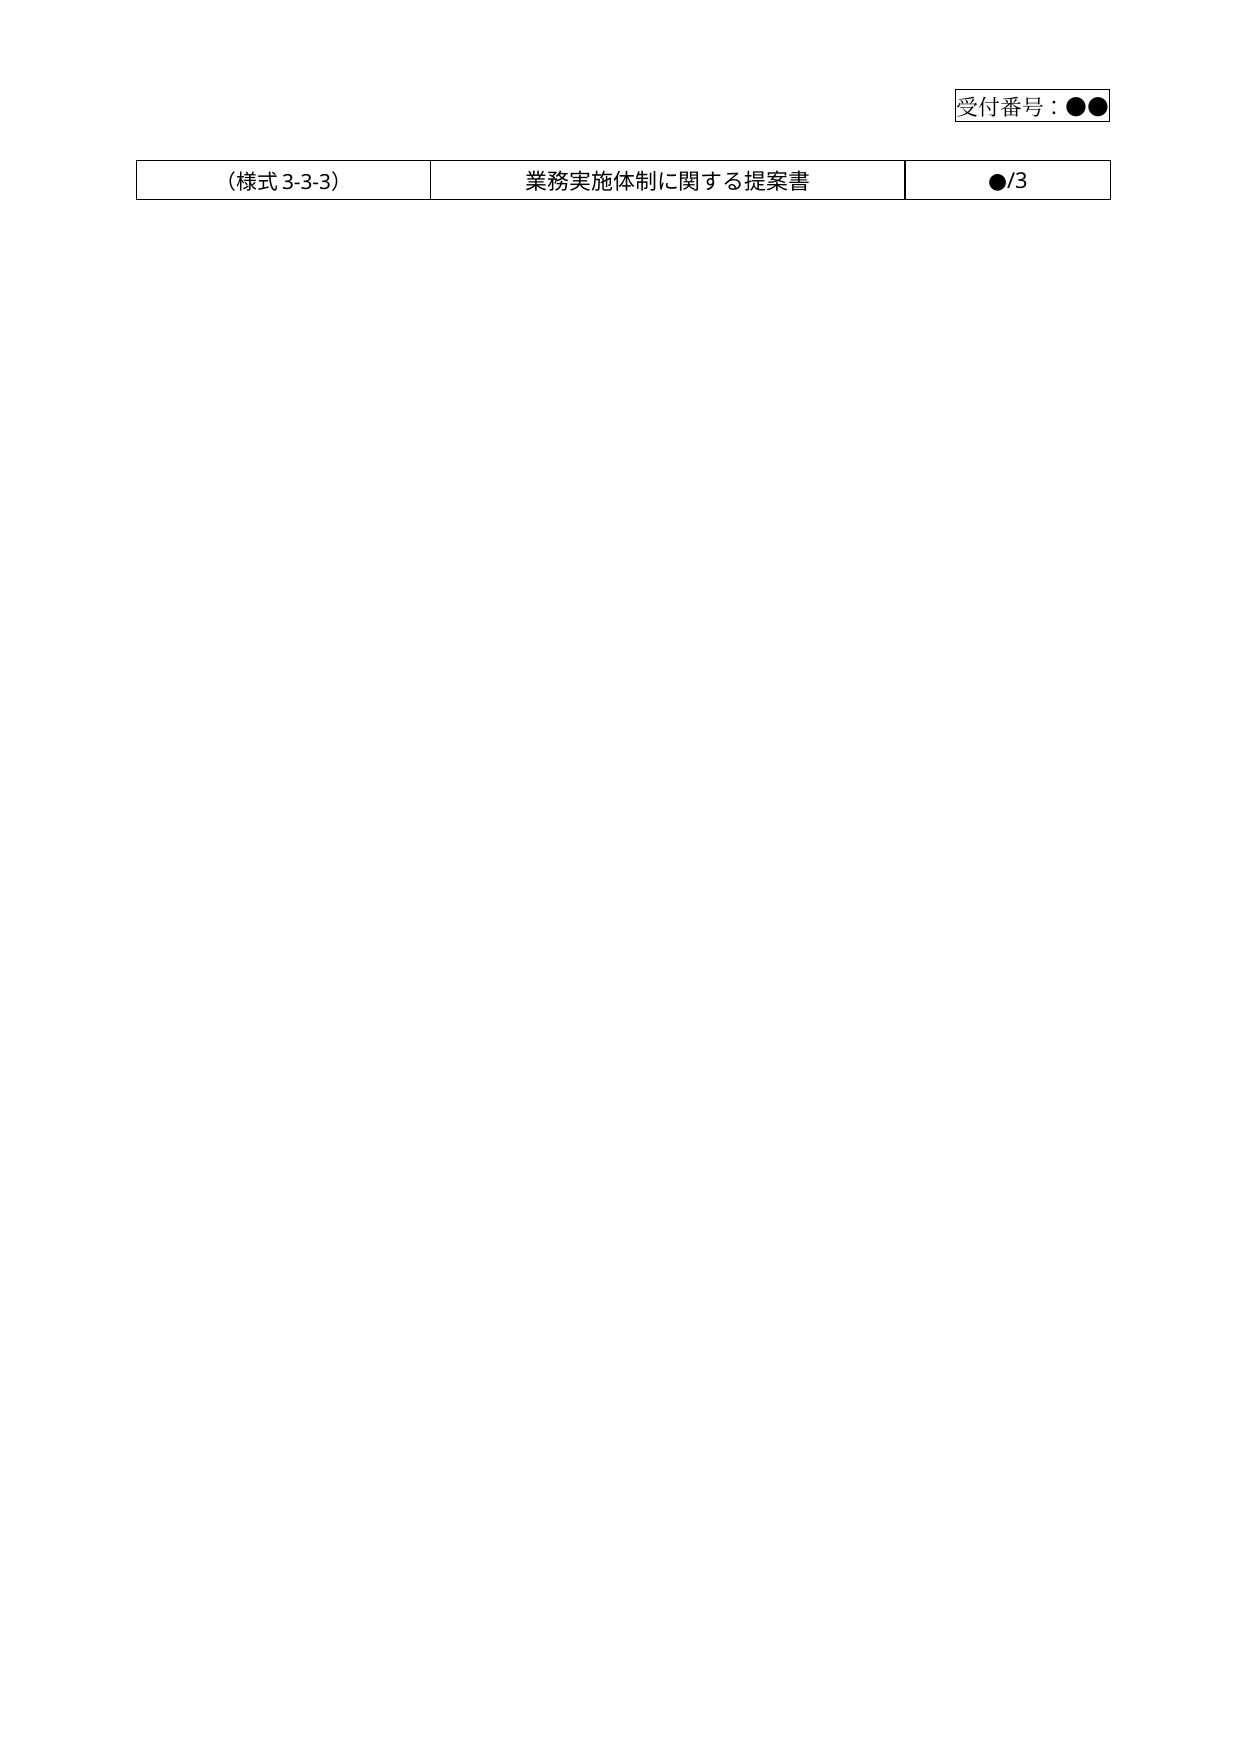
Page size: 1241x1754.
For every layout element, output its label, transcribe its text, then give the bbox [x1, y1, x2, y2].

table_cell ●/3 [906, 161, 1110, 199]
table_cell 業務実施体制に関する提案書 [431, 161, 904, 199]
table_cell （様式3-3-3） [137, 161, 430, 199]
